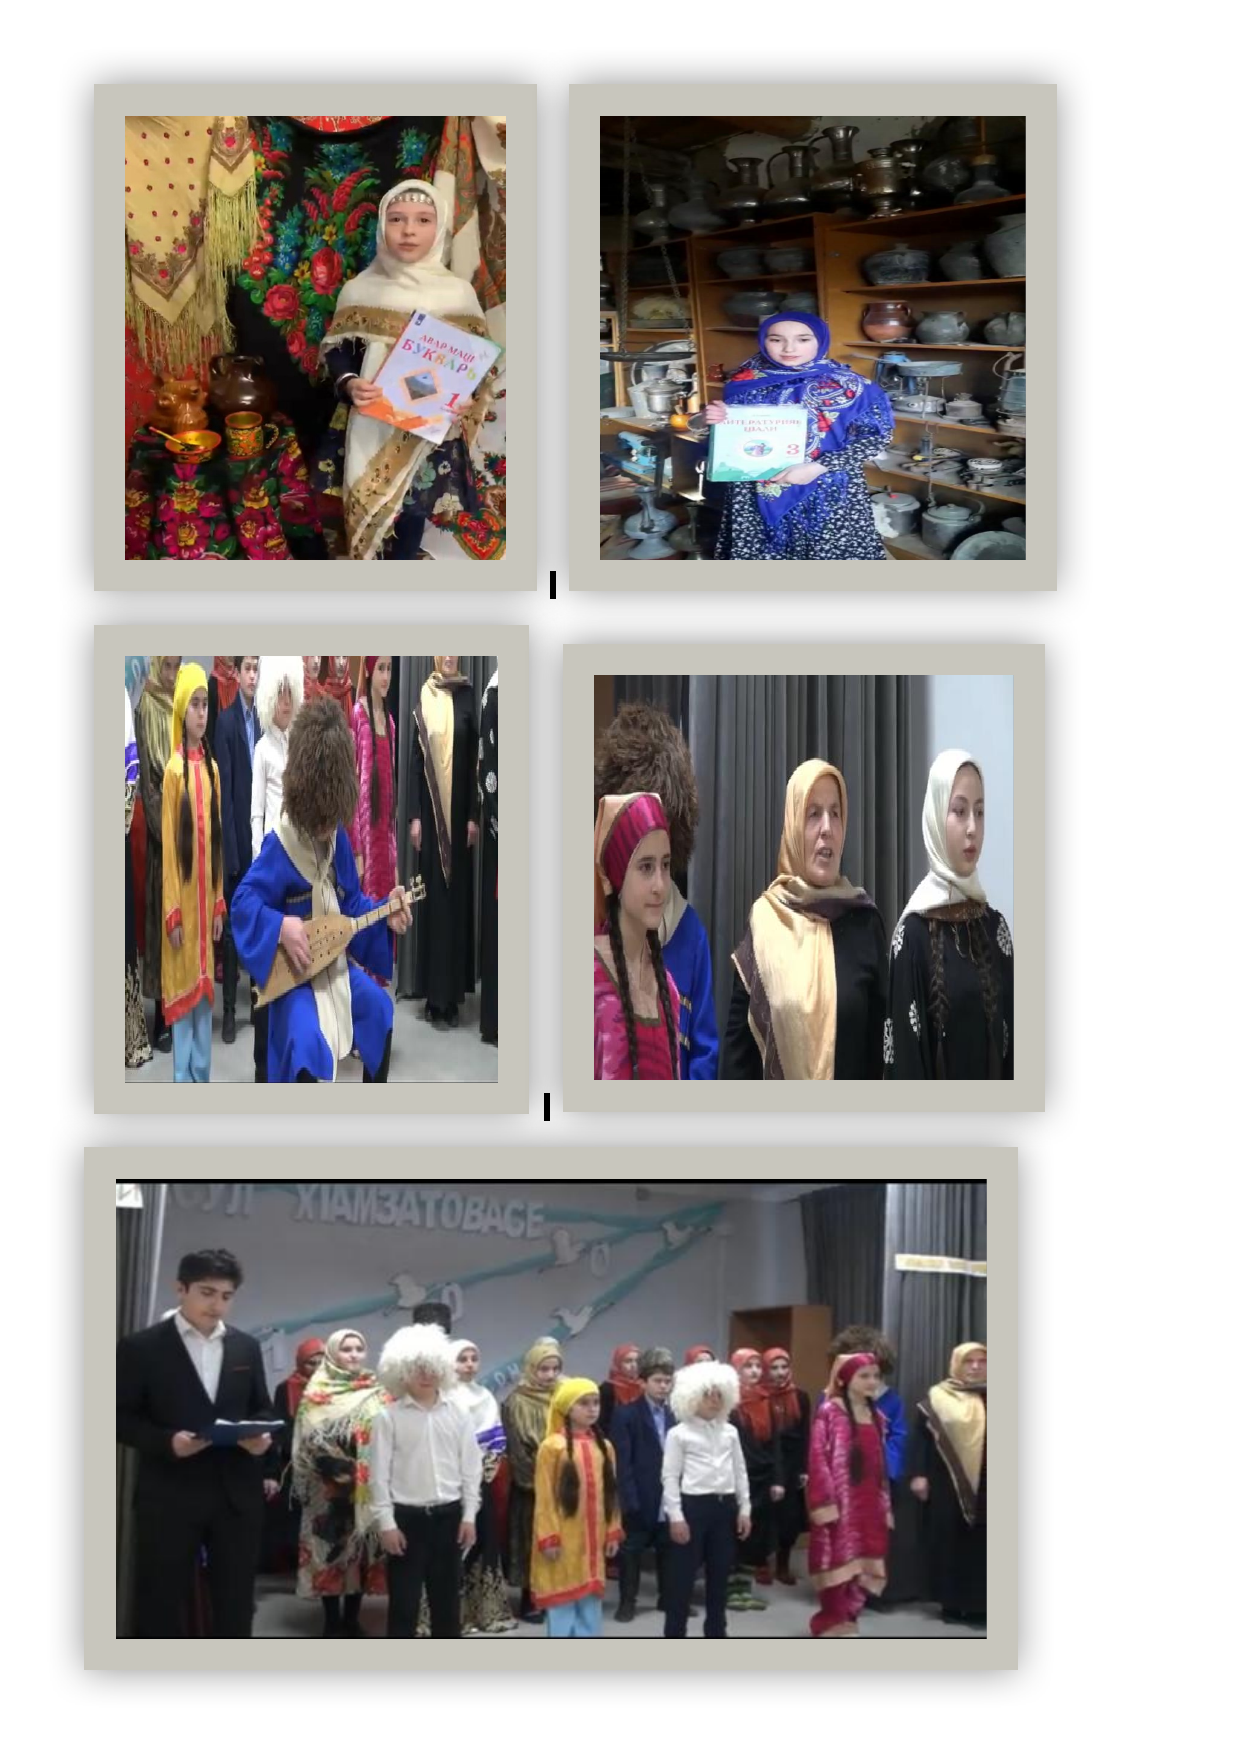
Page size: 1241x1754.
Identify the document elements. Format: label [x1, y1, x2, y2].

picture [125, 656, 498, 1083]
picture [594, 675, 1014, 1080]
picture [125, 116, 506, 560]
picture [600, 116, 1026, 560]
picture [116, 1179, 987, 1639]
